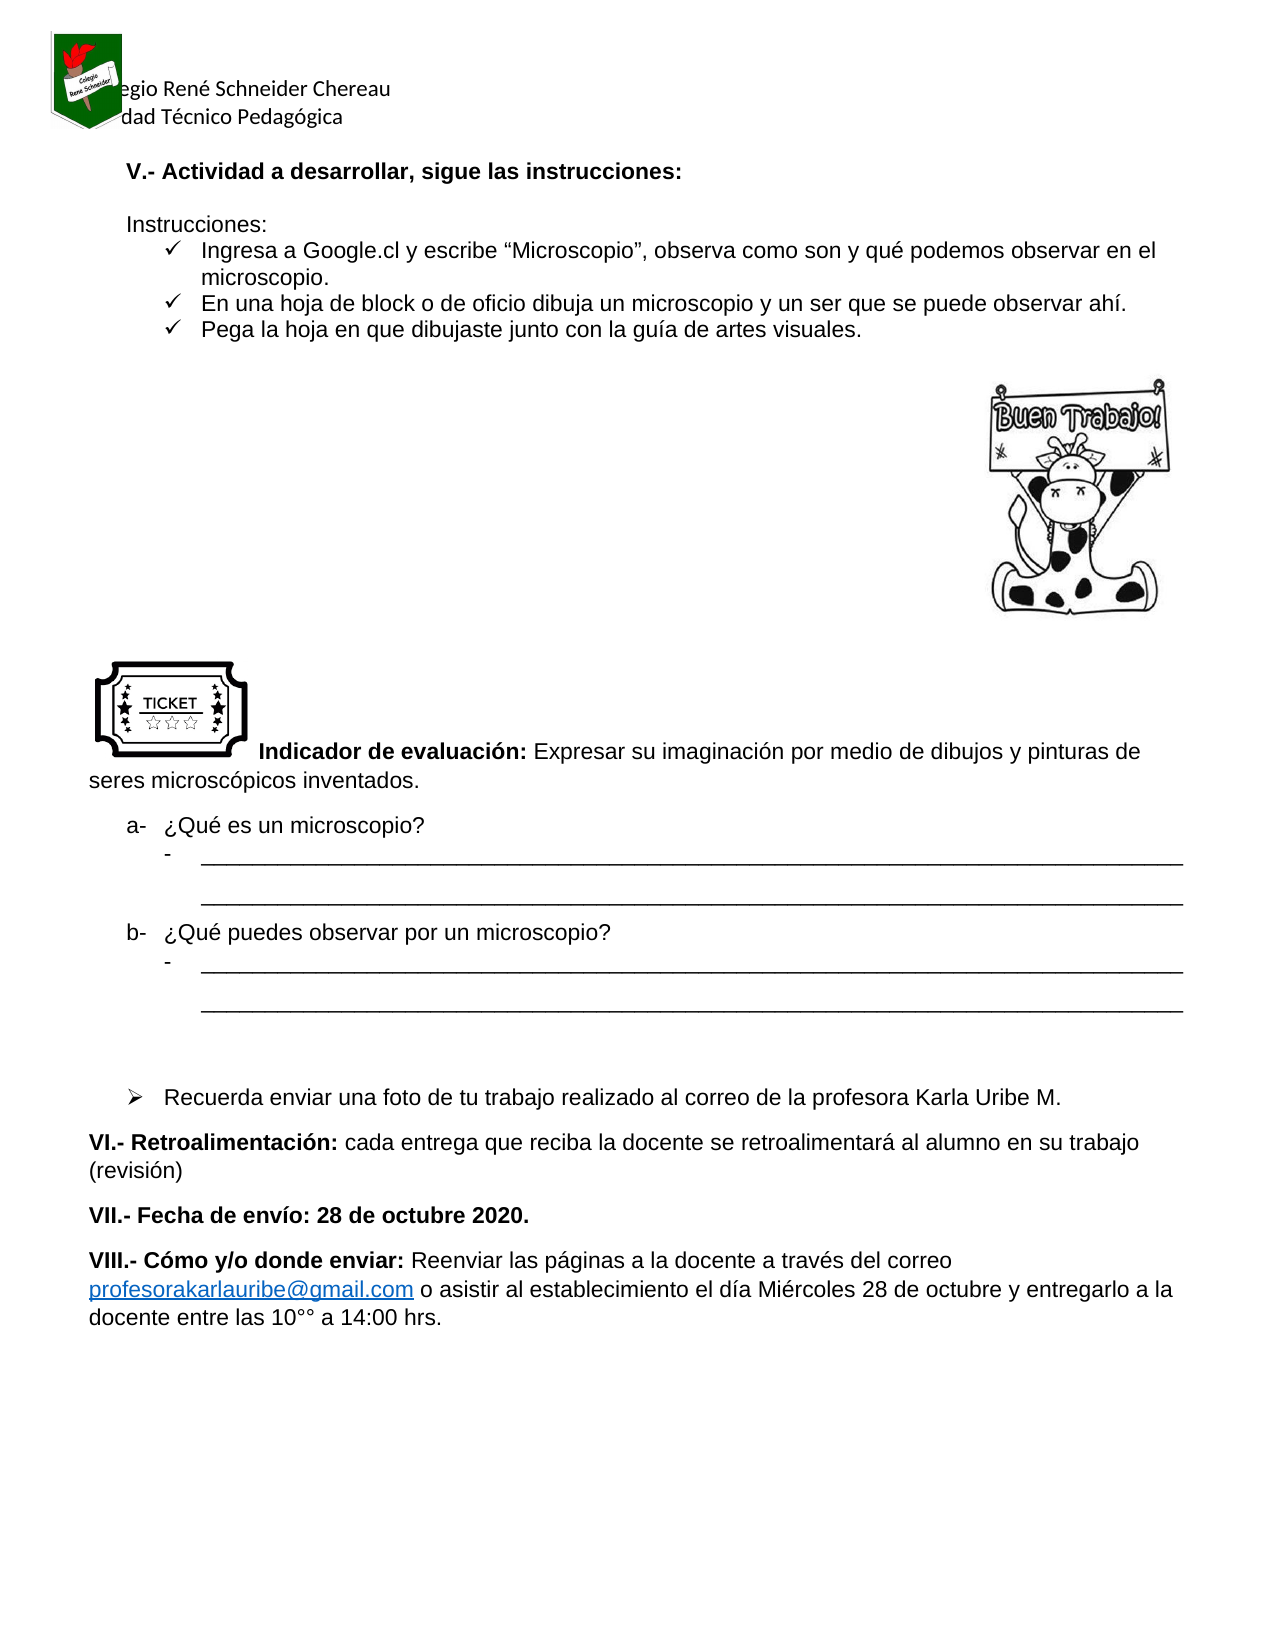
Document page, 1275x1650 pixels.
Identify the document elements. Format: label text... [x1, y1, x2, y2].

list Recuerda enviar una foto de tu trabajo realizado al correo de la profesora Karla Uribe M. [126, 1083, 1186, 1110]
list ¿Qué es un microscopio? [126, 812, 1186, 838]
list __________________________________________________________________________________________________________________________________________________________ [164, 948, 1186, 1013]
text VIII.- Cómo y/o donde enviar: Reenviar las páginas a la docente a través del correo profesorakarlauribe@gmail.com o asistir al establecimiento el día Miércoles 28 de octubre y entregarlo a la docente entre las 10°° a 14:00 hrs. [89, 1247, 1186, 1330]
text V.- Actividad a desarrollar, sigue las instrucciones: [126, 158, 1186, 185]
list Pega la hoja en que dibujaste junto con la guía de artes visuales. [163, 316, 1186, 343]
list __________________________________________________________________________________________________________________________________________________________ [164, 840, 1186, 906]
list En una hoja de block o de oficio dibuja un microscopio y un ser que se puede observar ahí. [163, 290, 1186, 316]
text Instrucciones: [126, 211, 1186, 237]
list ¿Qué puedes observar por un microscopio? [126, 919, 1186, 946]
text VII.- Fecha de envío: 28 de octubre 2020. [89, 1202, 1186, 1228]
picture [50, 31, 123, 129]
picture [972, 369, 1187, 631]
picture [95, 656, 252, 760]
text Indicador de evaluación: Expresar su imaginación por medio de dibujos y pinturas de seres microscópicos inventados. [89, 656, 1186, 793]
text VI.- Retroalimentación: cada entrega que reciba la docente se retroalimentará al alumno en su trabajo (revisión) [89, 1128, 1186, 1183]
list Ingresa a Google.cl y escribe “Microscopio”, observa como son y qué podemos observar en el microscopio. [163, 237, 1186, 290]
